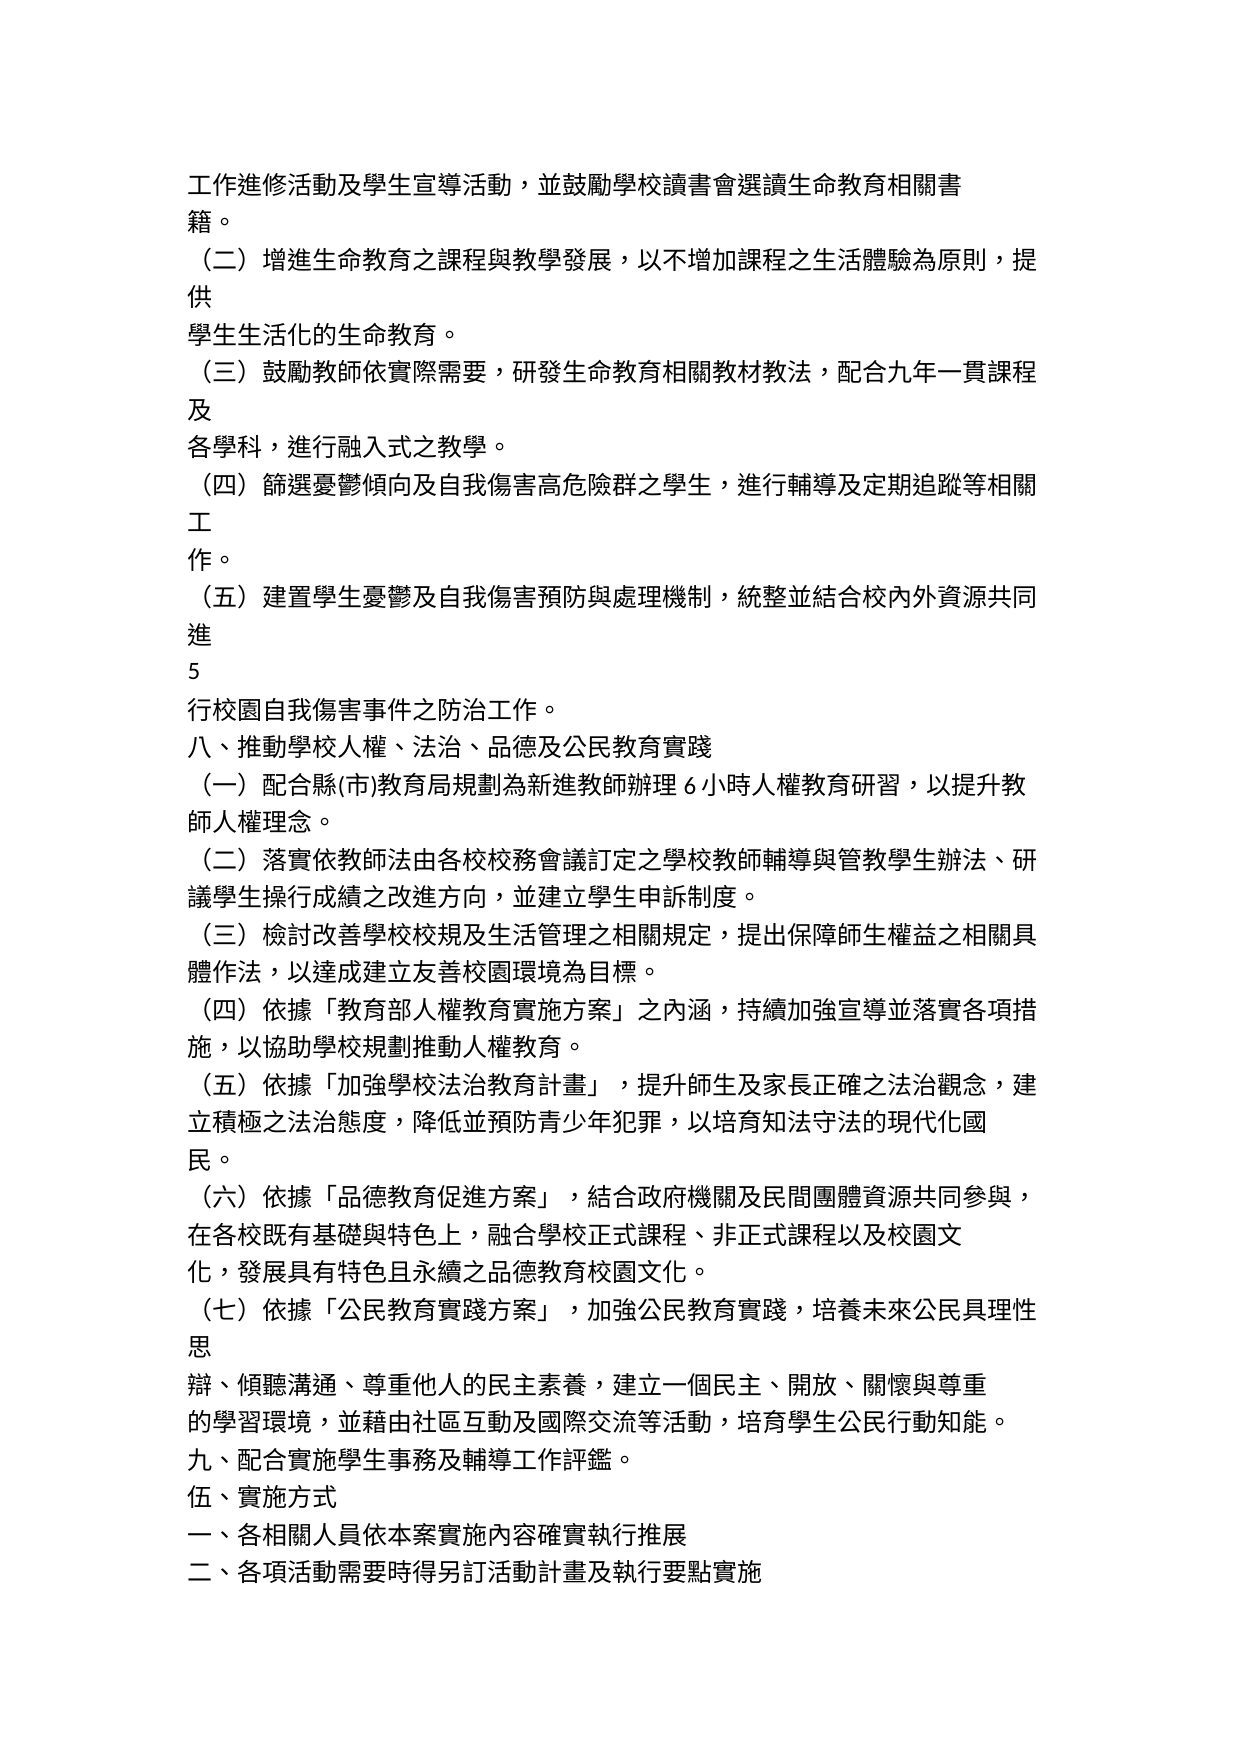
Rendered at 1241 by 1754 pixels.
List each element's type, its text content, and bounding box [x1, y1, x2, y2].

text 行校園自我傷害事件之防治工作。 [187, 689, 1053, 727]
text （五）建置學生憂鬱及自我傷害預防與處理機制，統整並結合校內外資源共同進 [187, 577, 1053, 652]
text 立積極之法治態度，降低並預防青少年犯罪，以培育知法守法的現代化國 [187, 1102, 1053, 1139]
text 籍。 [187, 202, 1053, 239]
text （一）配合縣(市)教育局規劃為新進教師辦理 6 小時人權教育研習，以提升教 [187, 764, 1053, 802]
text 辯、傾聽溝通、尊重他人的民主素養，建立一個民主、開放、關懷與尊重 [187, 1364, 1053, 1402]
text 的學習環境，並藉由社區互動及國際交流等活動，培育學生公民行動知能。 [187, 1402, 1053, 1439]
text （四）篩選憂鬱傾向及自我傷害高危險群之學生，進行輔導及定期追蹤等相關工 [187, 464, 1053, 539]
text 化，發展具有特色且永續之品德教育校園文化。 [187, 1252, 1053, 1289]
text 議學生操行成績之改進方向，並建立學生申訴制度。 [187, 877, 1053, 914]
text 5 [187, 652, 1053, 689]
text 在各校既有基礎與特色上，融合學校正式課程、非正式課程以及校園文 [187, 1214, 1053, 1252]
text 民。 [187, 1139, 1053, 1177]
text （二）增進生命教育之課程與教學發展，以不增加課程之生活體驗為原則，提供 [187, 239, 1053, 314]
text 體作法，以達成建立友善校園環境為目標。 [187, 952, 1053, 989]
text 八、推動學校人權、法治、品德及公民教育實踐 [187, 727, 1053, 764]
text 一、各相關人員依本案實施內容確實執行推展 [187, 1514, 1053, 1552]
text 伍、實施方式 [187, 1477, 1053, 1514]
text 九、配合實施學生事務及輔導工作評鑑。 [187, 1439, 1053, 1477]
text （三）檢討改善學校校規及生活管理之相關規定，提出保障師生權益之相關具 [187, 914, 1053, 952]
text 作。 [187, 539, 1053, 577]
text 二、各項活動需要時得另訂活動計畫及執行要點實施 [187, 1552, 1053, 1589]
text （七）依據「公民教育實踐方案」，加強公民教育實踐，培養未來公民具理性思 [187, 1289, 1053, 1364]
text 學生生活化的生命教育。 [187, 314, 1053, 352]
text （六）依據「品德教育促進方案」，結合政府機關及民間團體資源共同參與， [187, 1177, 1053, 1214]
text （四）依據「教育部人權教育實施方案」之內涵，持續加強宣導並落實各項措 [187, 989, 1053, 1027]
text 各學科，進行融入式之教學。 [187, 427, 1053, 464]
text （五）依據「加強學校法治教育計畫」，提升師生及家長正確之法治觀念，建 [187, 1064, 1053, 1102]
text 師人權理念。 [187, 802, 1053, 839]
text （二）落實依教師法由各校校務會議訂定之學校教師輔導與管教學生辦法、研 [187, 839, 1053, 877]
text 工作進修活動及學生宣導活動，並鼓勵學校讀書會選讀生命教育相關書 [187, 164, 1053, 202]
text 施，以協助學校規劃推動人權教育。 [187, 1027, 1053, 1064]
text （三）鼓勵教師依實際需要，研發生命教育相關教材教法，配合九年一貫課程及 [187, 352, 1053, 427]
